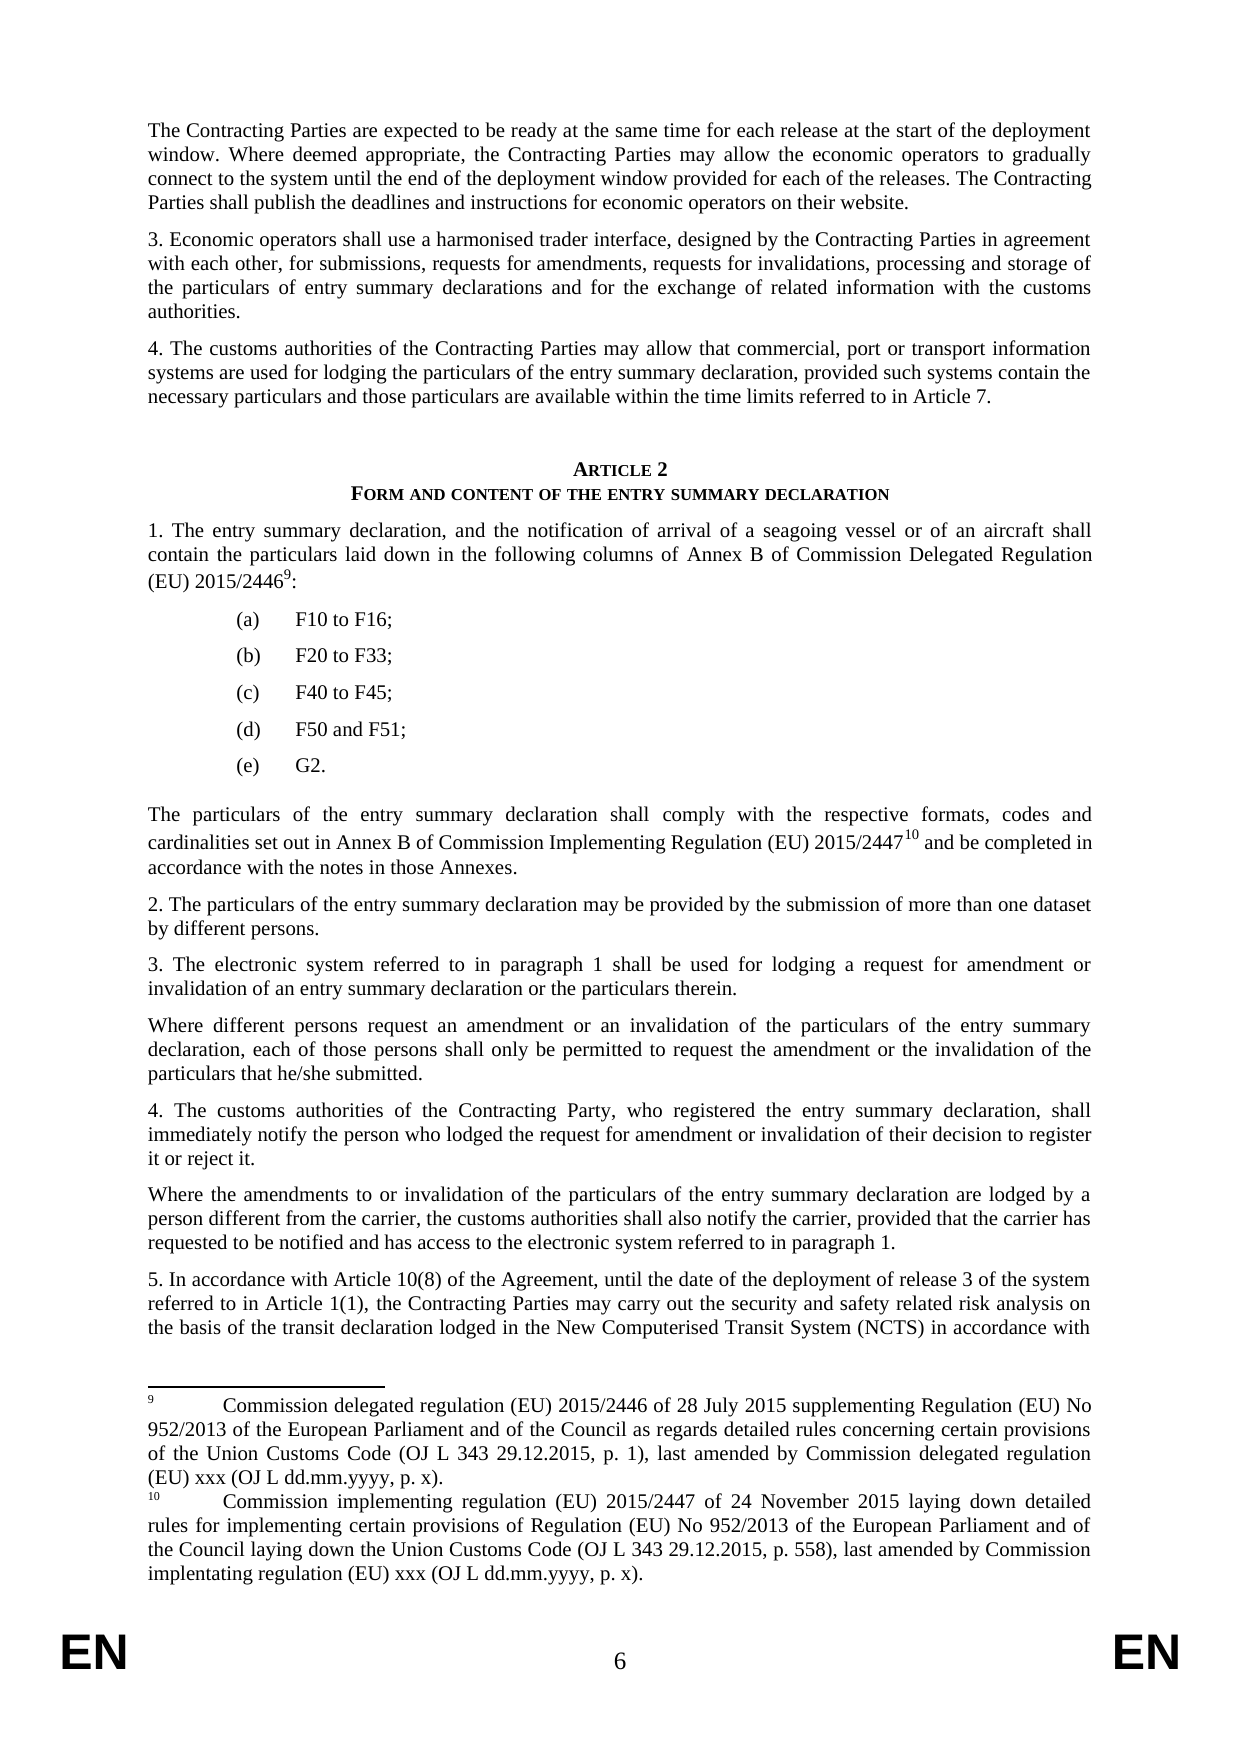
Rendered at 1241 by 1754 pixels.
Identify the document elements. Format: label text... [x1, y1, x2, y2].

text Where different persons request an amendment or an invalidation of the particulars of the entry summary declaration, each of those persons shall only be permitted to request the amendment or the invalidation of the particulars that he/she submitted. [148, 1013, 1093, 1085]
list F40 to F45; [236, 680, 1093, 704]
list F10 to F16; [236, 607, 1093, 631]
list F50 and F51; [236, 717, 1093, 741]
text 2. The particulars of the entry summary declaration may be provided by the submission of more than one dataset by different persons. [148, 892, 1093, 940]
text The particulars of the entry summary declaration shall comply with the respective formats, codes and cardinalities set out in Annex B of Commission Implementing Regulation (EU) 2015/2447 and be completed in accordance with the notes in those Annexes. [148, 802, 1093, 879]
text 1. The entry summary declaration, and the notification of arrival of a seagoing vessel or of an aircraft shall contain the particulars laid down in the following columns of Annex B of Commission Delegated Regulation (EU) 2015/2446: [148, 517, 1093, 594]
text 3. The electronic system referred to in paragraph 1 shall be used for lodging a request for amendment or invalidation of an entry summary declaration or the particulars therein. [148, 952, 1093, 1000]
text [148, 1267, 1093, 1339]
text Where the amendments to or invalidation of the particulars of the entry summary declaration are lodged by a person different from the carrier, the customs authorities shall also notify the carrier, provided that the carrier has requested to be notified and has access to the electronic system referred to in paragraph 1. [148, 1182, 1093, 1254]
list F20 to F33; [236, 643, 1093, 667]
text Article 2 Form and content of the entry summary declaration [148, 457, 1093, 505]
list G2. [236, 753, 1093, 777]
text 4. The customs authorities of the Contracting Parties may allow that commercial, port or transport information systems are used for lodging the particulars of the entry summary declaration, provided such systems contain the necessary particulars and those particulars are available within the time limits referred to in Article 7. [148, 336, 1093, 408]
text 3. Economic operators shall use a harmonised trader interface, designed by the Contracting Parties in agreement with each other, for submissions, requests for amendments, requests for invalidations, processing and storage of the particulars of entry summary declarations and for the exchange of related information with the customs authorities. [148, 227, 1093, 323]
text 4. The customs authorities of the Contracting Party, who registered the entry summary declaration, shall immediately notify the person who lodged the request for amendment or invalidation of their decision to register it or reject it. [148, 1097, 1093, 1170]
list The Contracting Parties are expected to be ready at the same time for each release at the start of the deployment window. Where deemed appropriate, the Contracting Parties may allow the economic operators to gradually connect to the system until the end of the deployment window provided for each of the releases. The Contracting Parties shall publish the deadlines and instructions for economic operators on their website. [148, 118, 1093, 214]
